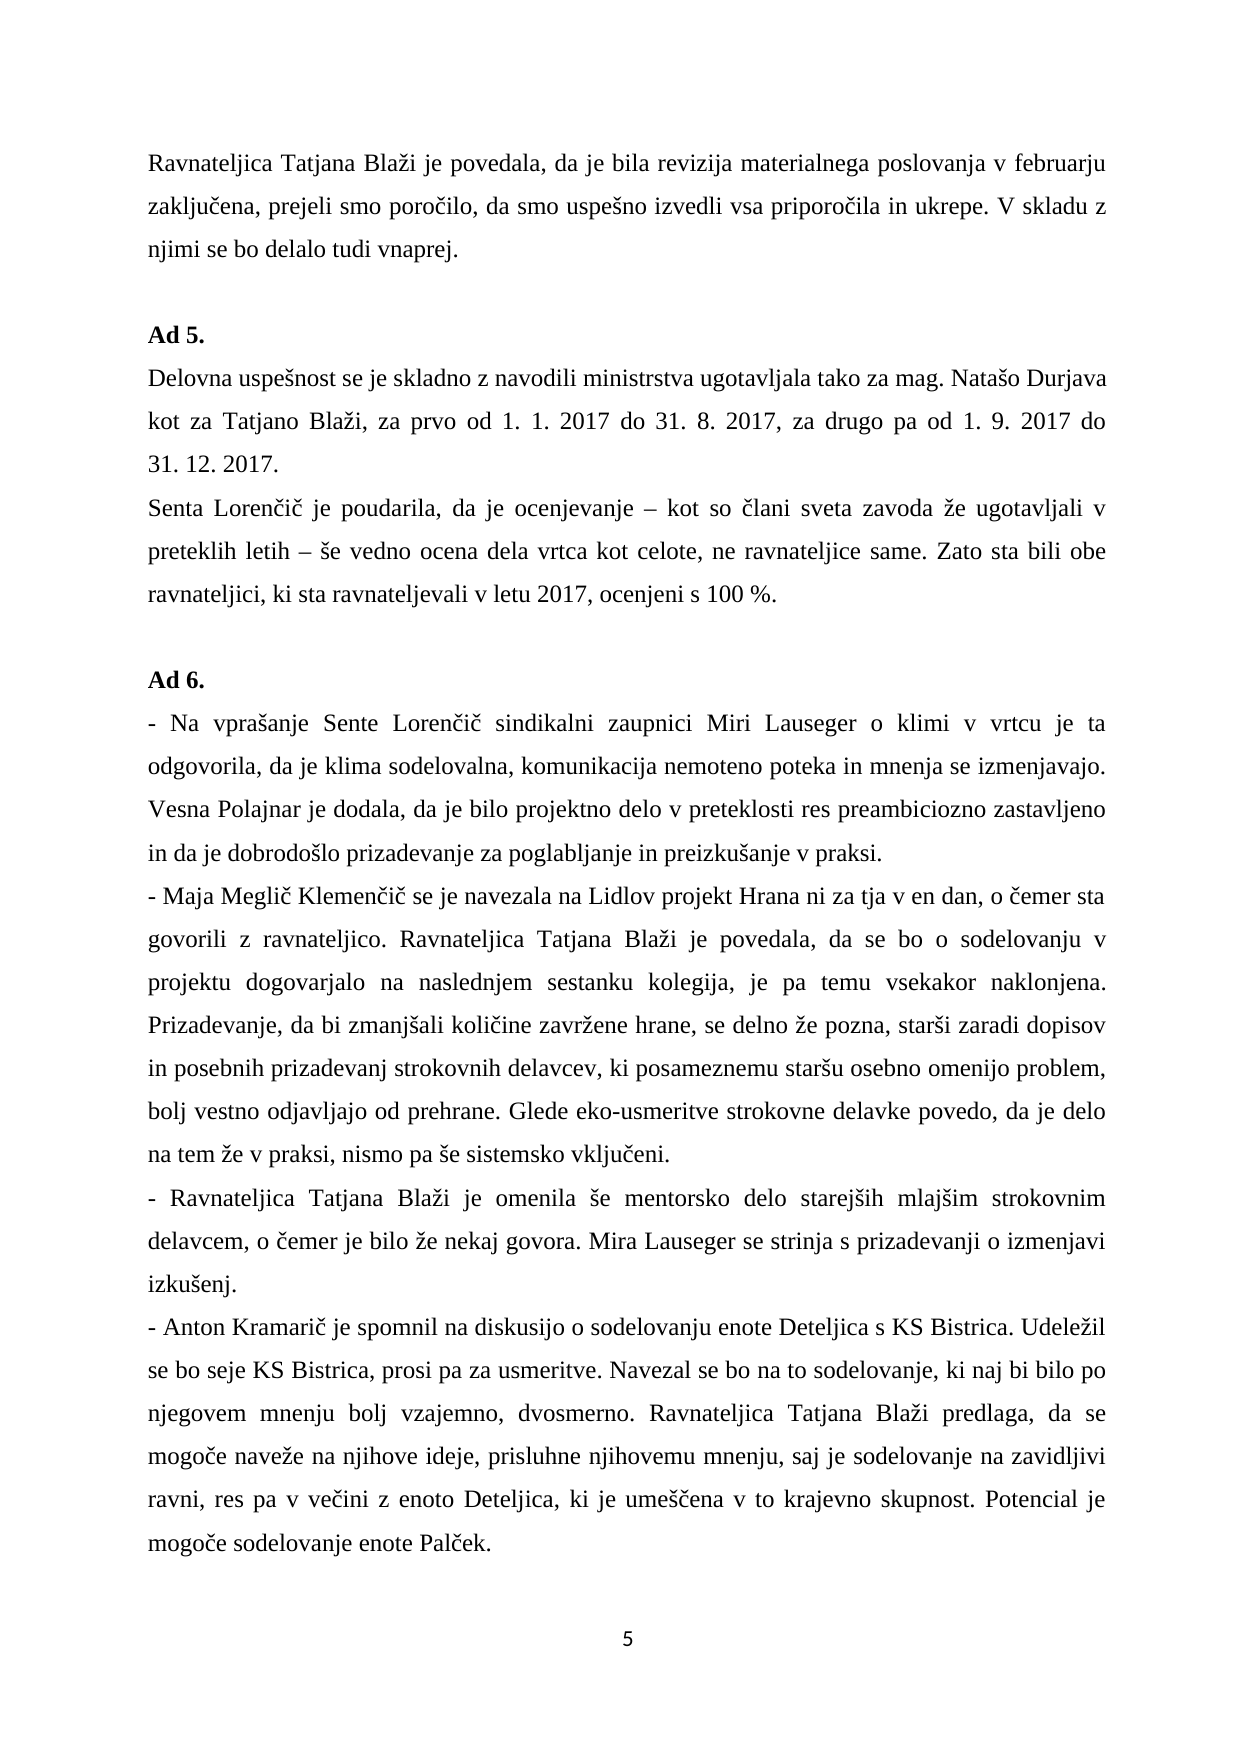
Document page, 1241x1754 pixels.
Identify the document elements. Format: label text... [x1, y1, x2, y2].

text Delovna uspešnost se je skladno z navodili ministrstva ugotavljala tako za mag. Natašo Durjava kot za Tatjano Blaži, za prvo od 1. 1. 2017 do 31. 8. 2017, za drugo pa od 1. 9. 2017 do 31. 12. 2017. [148, 363, 1107, 478]
text - Na vprašanje Sente Lorenčič sindikalni zaupnici Miri Lauseger o klimi v vrtcu je ta odgovorila, da je klima sodelovalna, komunikacija nemoteno poteka in mnenja se izmenjavajo. Vesna Polajnar je dodala, da je bilo projektno delo v preteklosti res preambiciozno zastavljeno in da je dobrodošlo prizadevanje za poglabljanje in preizkušanje v praksi. [148, 708, 1107, 866]
text Ad 6. [148, 665, 1107, 694]
text - Anton Kramarič je spomnil na diskusijo o sodelovanju enote Deteljica s KS Bistrica. Udeležil se bo seje KS Bistrica, prosi pa za usmeritve. Navezal se bo na to sodelovanje, ki naj bi bilo po njegovem mnenju bolj vzajemno, dvosmerno. Ravnateljica Tatjana Blaži predlaga, da se mogoče naveže na njihove ideje, prisluhne njihovemu mnenju, saj je sodelovanje na zavidljivi ravni, res pa v večini z enoto Deteljica, ki je umeščena v to krajevno skupnost. Potencial je mogoče sodelovanje enote Palček. [148, 1312, 1107, 1556]
text - Maja Meglič Klemenčič se je navezala na Lidlov projekt Hrana ni za tja v en dan, o čemer sta govorili z ravnateljico. Ravnateljica Tatjana Blaži je povedala, da se bo o sodelovanju v projektu dogovarjalo na naslednjem sestanku kolegija, je pa temu vsekakor naklonjena. Prizadevanje, da bi zmanjšali količine zavržene hrane, se delno že pozna, starši zaradi dopisov in posebnih prizadevanj strokovnih delavcev, ki posameznemu staršu osebno omenijo problem, bolj vestno odjavljajo od prehrane. Glede eko-usmeritve strokovne delavke povedo, da je delo na tem že v praksi, nismo pa še sistemsko vključeni. [148, 881, 1107, 1168]
text - Ravnateljica Tatjana Blaži je omenila še mentorsko delo starejših mlajšim strokovnim delavcem, o čemer je bilo že nekaj govora. Mira Lauseger se strinja s prizadevanji o izmenjavi izkušenj. [148, 1183, 1107, 1298]
text Senta Lorenčič je poudarila, da je ocenjevanje – kot so člani sveta zavoda že ugotavljali v preteklih letih – še vedno ocena dela vrtca kot celote, ne ravnateljice same. Zato sta bili obe ravnateljici, ki sta ravnateljevali v letu 2017, ocenjeni s 100 %. [148, 493, 1107, 608]
text Ad 5. [148, 320, 1107, 349]
text Ravnateljica Tatjana Blaži je povedala, da je bila revizija materialnega poslovanja v februarju zaključena, prejeli smo poročilo, da smo uspešno izvedli vsa priporočila in ukrepe. V skladu z njimi se bo delalo tudi vnaprej. [148, 148, 1107, 263]
